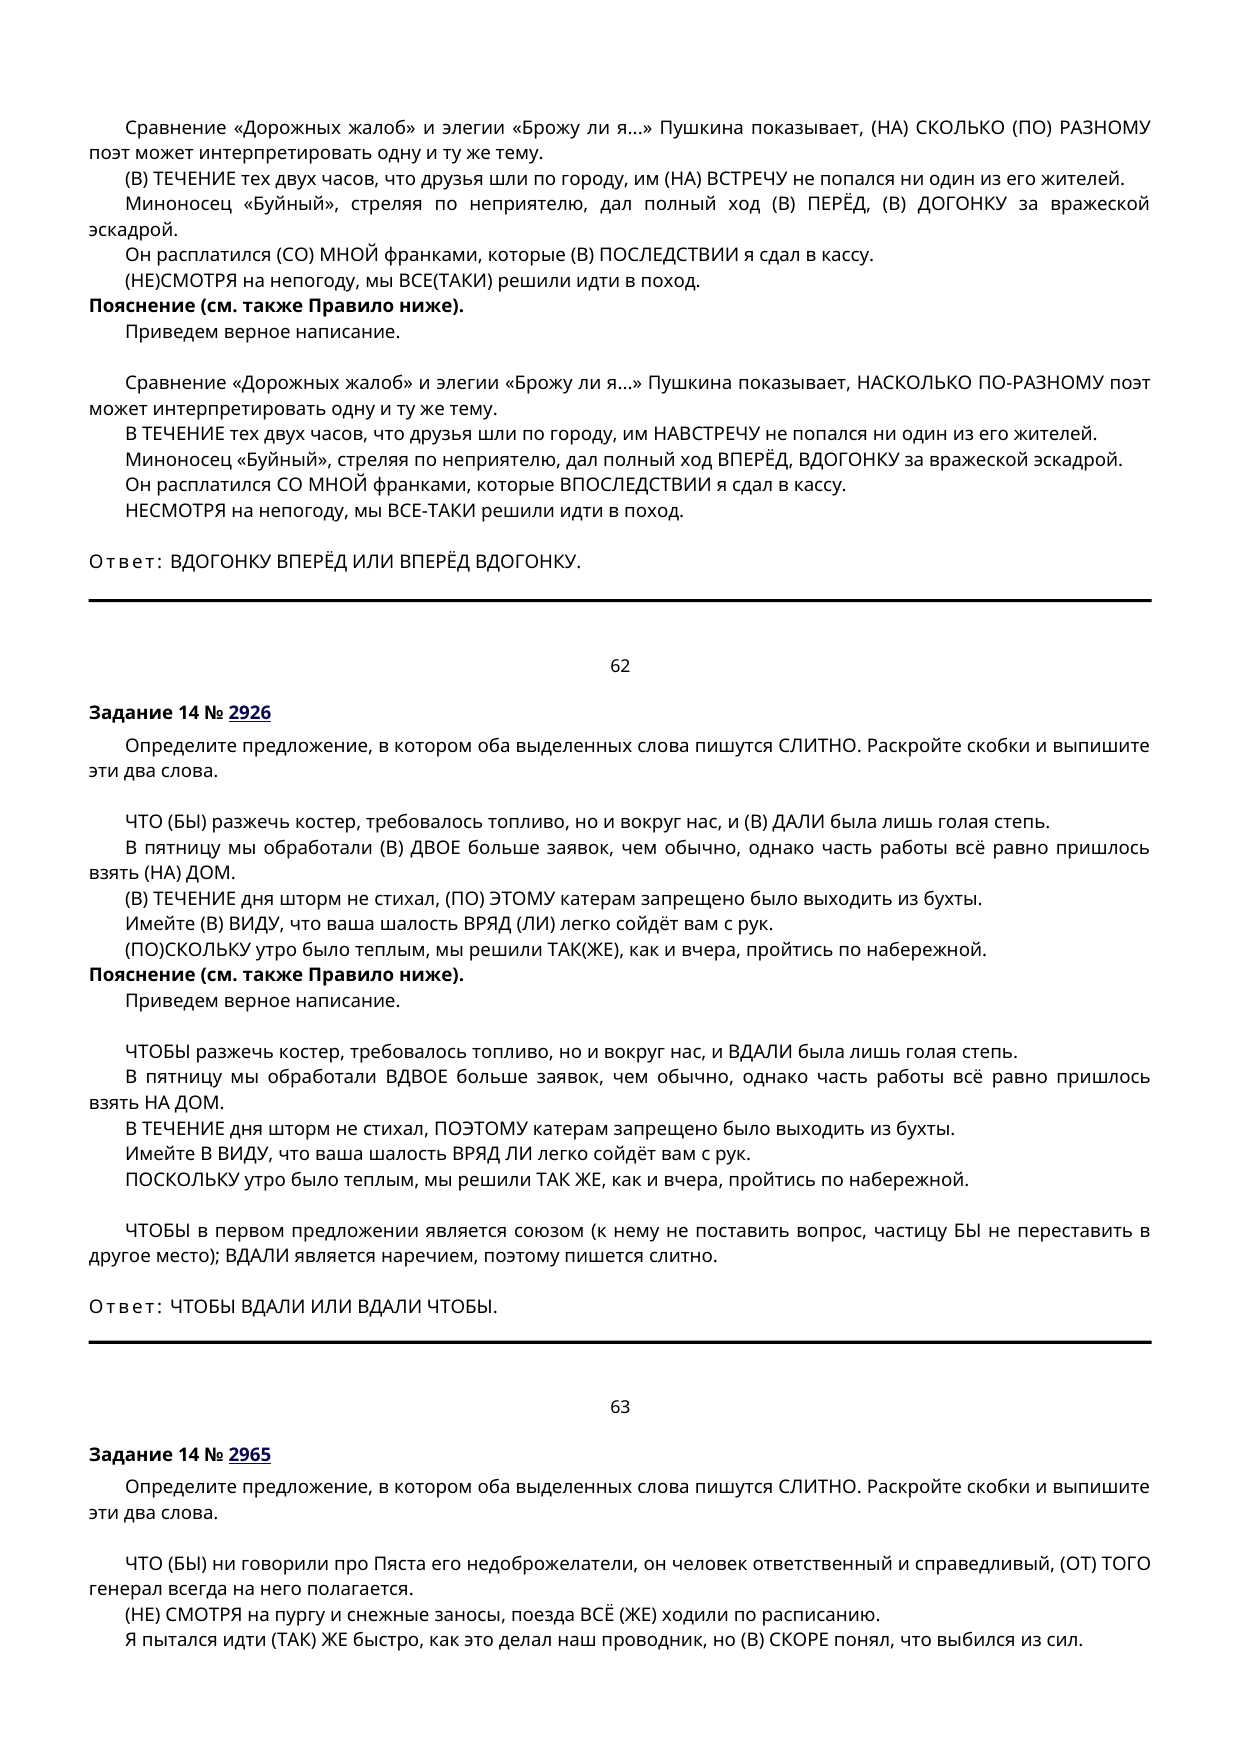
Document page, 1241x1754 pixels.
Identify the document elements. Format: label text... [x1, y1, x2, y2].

text 62 [89, 649, 1152, 678]
text В пятницу мы обработали ВДВОЕ больше заявок, чем обычно, однако часть работы всё равно пришлось взять НА ДОМ. [89, 1064, 1152, 1115]
text НЕСМОТРЯ на непогоду, мы ВСЕ-ТАКИ решили идти в поход. [89, 497, 1152, 522]
text Задание 14 № 2926 [89, 699, 1152, 725]
text ЧТО (БЫ) разжечь костер, требовалось топливо, но и вокруг нас, и (В) ДАЛИ была лишь голая степь. [89, 808, 1152, 834]
text 63 [89, 1390, 1152, 1419]
text Миноносец «Буйный», стреляя по неприятелю, дал полный ход (В) ПЕРЁД, (В) ДОГОНКУ за вражеской эскадрой. [89, 191, 1152, 242]
text ЧТОБЫ разжечь костер, требовалось топливо, но и вокруг нас, и ВДАЛИ была лишь голая степь. [89, 1038, 1152, 1064]
text (НЕ)СМОТРЯ на непогоду, мы ВСЕ(ТАКИ) решили идти в поход. [89, 267, 1152, 293]
text ПОСКОЛЬКУ утро было теплым, мы решили ТАК ЖЕ, как и вчера, пройтись по набережной. [89, 1166, 1152, 1191]
text В пятницу мы обработали (В) ДВОЕ больше заявок, чем обычно, однако часть работы всё равно пришлось взять (НА) ДОМ. [89, 834, 1152, 885]
text Пояснение (см. также Правило ниже). [89, 962, 1152, 987]
text Ответ: ВДОГОНКУ ВПЕРЁД ИЛИ ВПЕРЁД ВДОГОНКУ. [89, 548, 1152, 573]
text Определите предложение, в котором оба выделенных слова пишутся СЛИТНО. Раскройте скобки и выпишите эти два слова. [89, 732, 1152, 783]
text Он расплатился СО МНОЙ франками, которые ВПОСЛЕДСТВИИ я сдал в кассу. [89, 471, 1152, 497]
text (В) ТЕЧЕНИЕ дня шторм не стихал, (ПО) ЭТОМУ катерам запрещено было выходить из бухты. [89, 885, 1152, 911]
text (ПО)СКОЛЬКУ утро было теплым, мы решили ТАК(ЖЕ), как и вчера, пройтись по набережной. [89, 936, 1152, 962]
text Я пытался идти (ТАК) ЖЕ быстро, как это делал наш проводник, но (В) СКОРЕ понял, что выбился из сил. [89, 1627, 1152, 1652]
text Имейте В ВИДУ, что ваша шалость ВРЯД ЛИ легко сойдёт вам с рук. [89, 1140, 1152, 1166]
text ЧТО (БЫ) ни говорили про Пяста его недоброжелатели, он человек ответственный и справедливый, (ОТ) ТОГО генерал всегда на него полагается. [89, 1550, 1152, 1601]
text (В) ТЕЧЕНИЕ тех двух часов, что друзья шли по городу, им (НА) ВСТРЕЧУ не попался ни один из его жителей. [89, 165, 1152, 191]
text Определите предложение, в котором оба выделенных слова пишутся СЛИТНО. Раскройте скобки и выпишите эти два слова. [89, 1473, 1152, 1524]
text ЧТОБЫ в первом предложении является союзом (к нему не поставить вопрос, частицу БЫ не переставить в другое место); ВДАЛИ является наречием, поэтому пишется слитно. [89, 1217, 1152, 1268]
text Сравнение «Дорожных жалоб» и элегии «Брожу ли я...» Пушкина показывает, (НА) СКОЛЬКО (ПО) РАЗНОМУ поэт может интерпретировать одну и ту же тему. [89, 114, 1152, 165]
text Задание 14 № 2965 [89, 1441, 1152, 1466]
text Ответ: ЧТОБЫ ВДАЛИ ИЛИ ВДАЛИ ЧТОБЫ. [89, 1293, 1152, 1319]
text Пояснение (см. также Правило ниже). [89, 293, 1152, 318]
text Приведем верное написание. [89, 318, 1152, 344]
text Имейте (В) ВИДУ, что ваша шалость ВРЯД (ЛИ) легко сойдёт вам с рук. [89, 911, 1152, 936]
text (НЕ) СМОТРЯ на пургу и снежные заносы, поезда ВСЁ (ЖЕ) ходили по расписанию. [89, 1601, 1152, 1627]
text Миноносец «Буйный», стреляя по неприятелю, дал полный ход ВПЕРЁД, ВДОГОНКУ за вражеской эскадрой. [89, 446, 1152, 471]
text Сравнение «Дорожных жалоб» и элегии «Брожу ли я...» Пушкина показывает, НАСКОЛЬКО ПО-РАЗНОМУ поэт может интерпретировать одну и ту же тему. [89, 369, 1152, 420]
text В ТЕЧЕНИЕ дня шторм не стихал, ПОЭТОМУ катерам запрещено было выходить из бухты. [89, 1115, 1152, 1140]
text В ТЕЧЕНИЕ тех двух часов, что друзья шли по городу, им НАВСТРЕЧУ не попался ни один из его жителей. [89, 420, 1152, 446]
text Приведем верное написание. [89, 987, 1152, 1013]
text Он расплатился (СО) МНОЙ франками, которые (В) ПОСЛЕДСТВИИ я сдал в кассу. [89, 242, 1152, 267]
